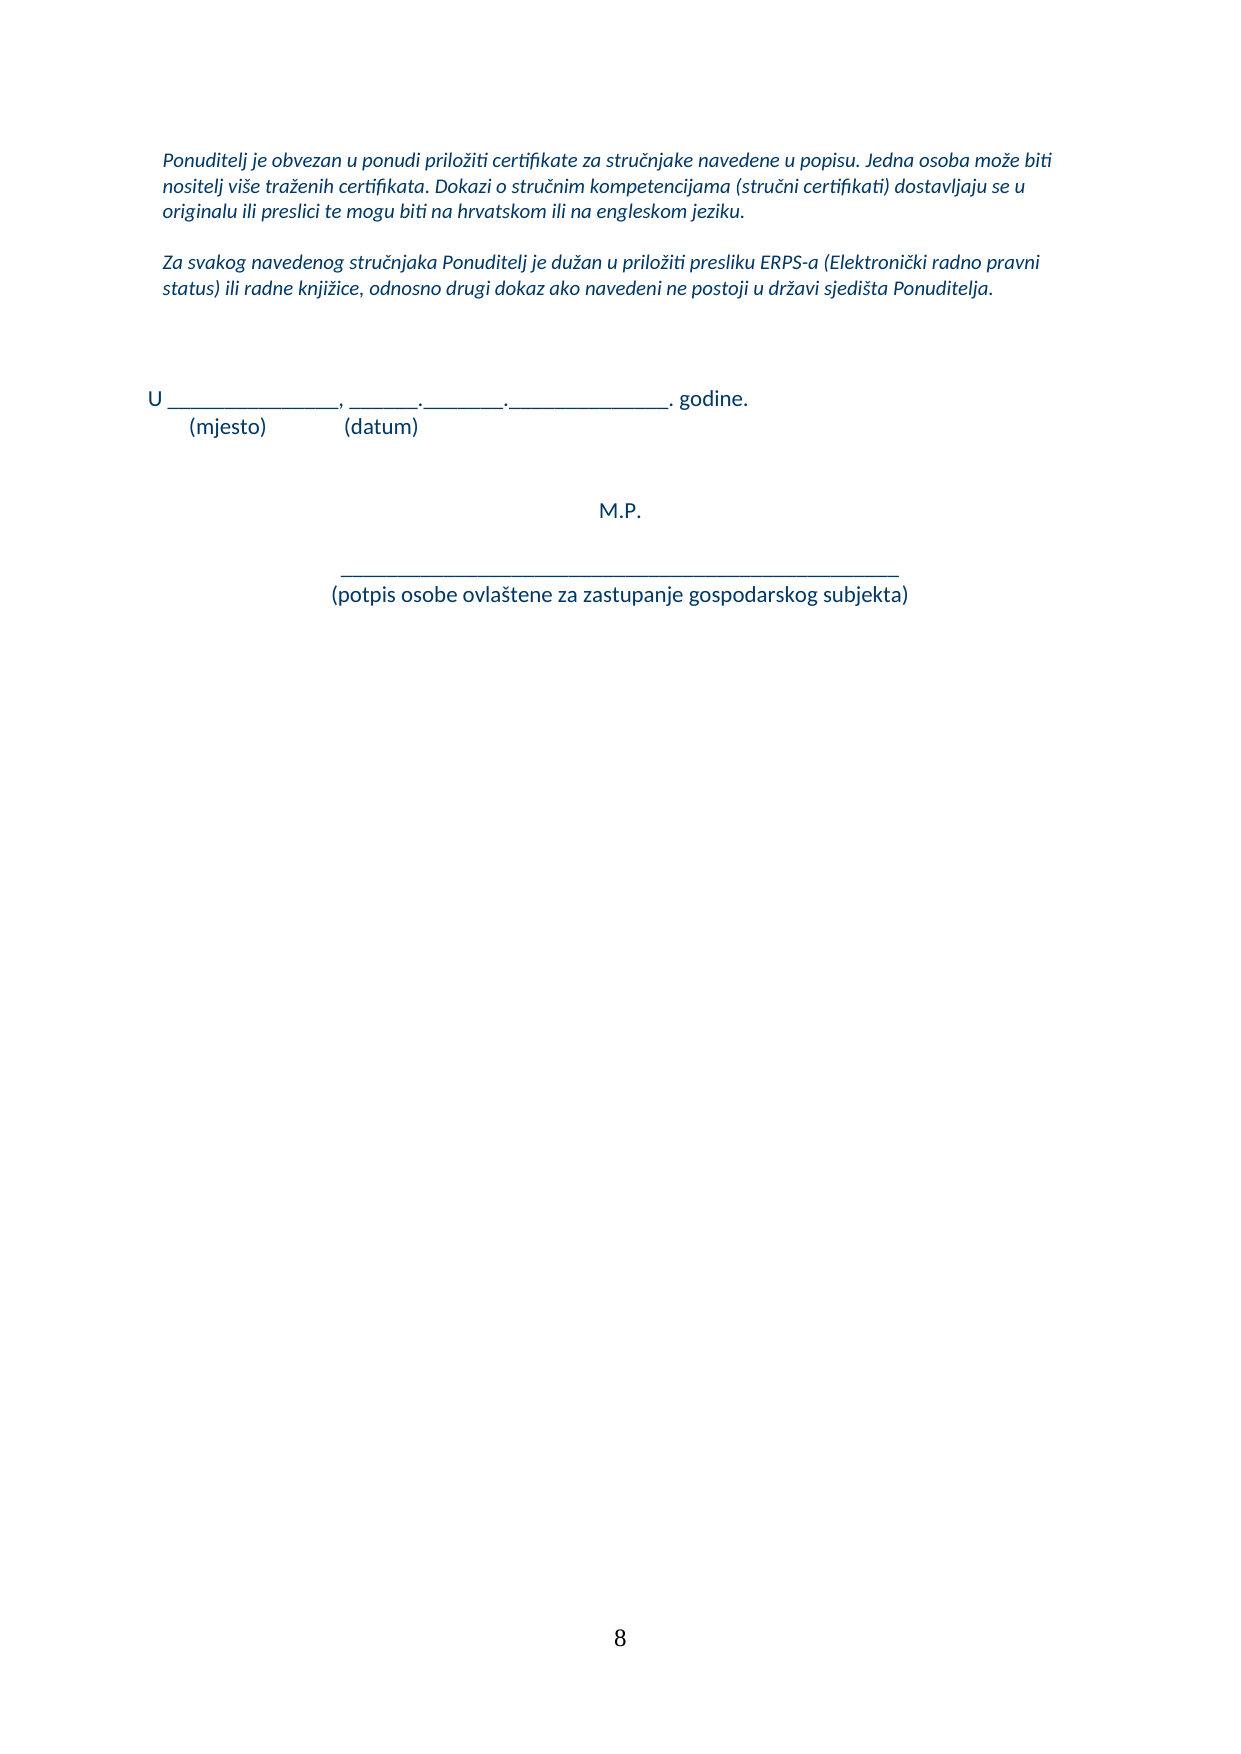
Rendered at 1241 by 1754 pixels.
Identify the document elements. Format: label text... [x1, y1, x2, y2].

text M.P. [148, 496, 1093, 524]
text U _______________, ______._______.______________. godine. [148, 384, 1093, 412]
text (mjesto) (datum) [148, 412, 1093, 440]
text _________________________________________________ [148, 552, 1093, 580]
text Ponuditelj je obvezan u ponudi priložiti certifikate za stručnjake navedene u popisu. Jedna osoba može biti nositelj više traženih certifikata. Dokazi o stručnim kompetencijama (stručni certifikati) dostavljaju se u originalu ili preslici te mogu biti na hrvatskom ili na engleskom jeziku. Za svakog navedenog stručnjaka Ponuditelj je dužan u priložiti presliku ERPS-a (Elektronički radno pravni status) ili radne knjižice, odnosno drugi dokaz ako navedeni ne postoji u državi sjedišta Ponuditelja. [162, 148, 1093, 300]
text (potpis osobe ovlaštene za zastupanje gospodarskog subjekta) [148, 580, 1093, 608]
